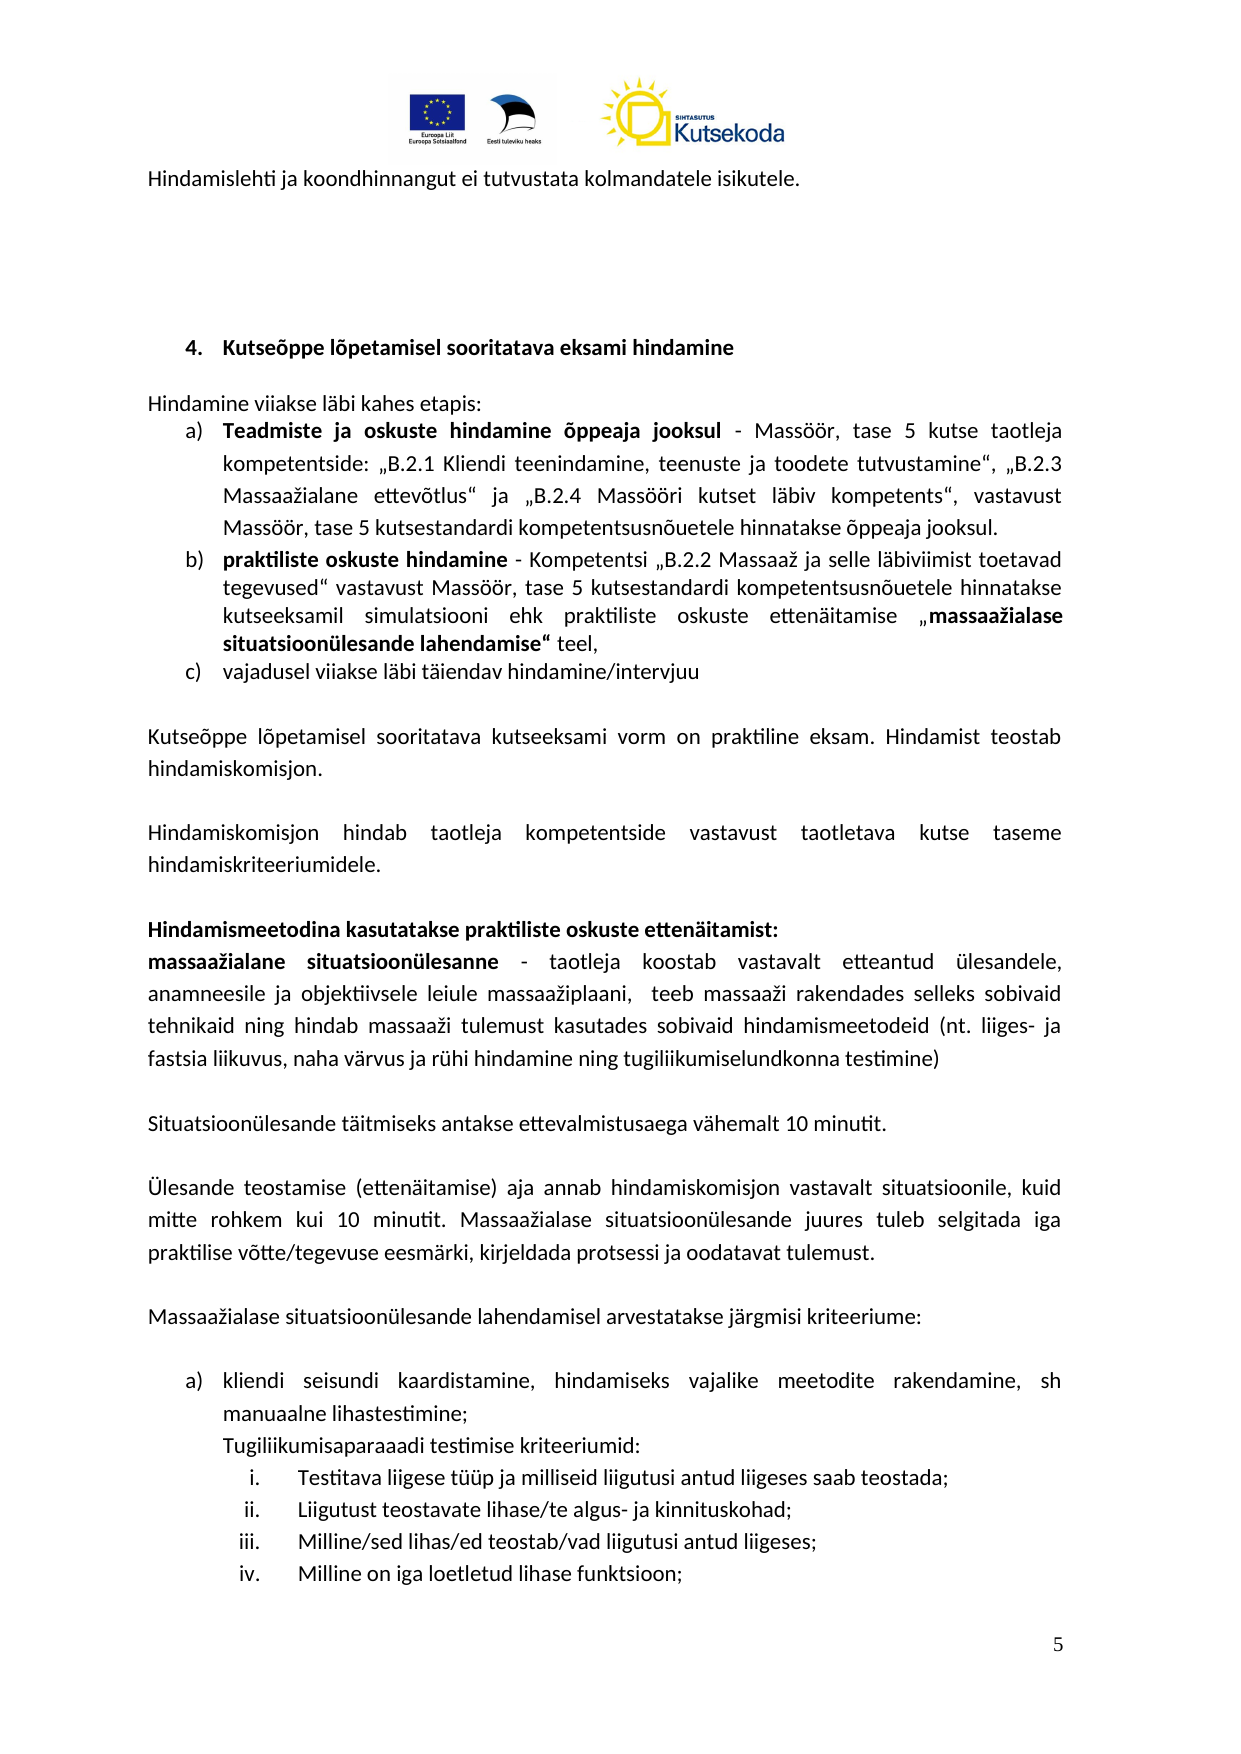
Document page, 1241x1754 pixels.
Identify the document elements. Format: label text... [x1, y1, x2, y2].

picture [388, 73, 557, 165]
text Massaažialase situatsioonülesande lahendamisel arvestatakse järgmisi kriteeriume: [148, 1302, 1063, 1330]
text Hindamine viiakse läbi kahes etapis: [148, 389, 1063, 417]
text massaažialane situatsioonülesanne - taotleja koostab vastavalt etteantud ülesandele, anamneesile ja objektiivsele leiule massaažiplaani, teeb massaaži rakendades selleks sobivaid tehnikaid ning hindab massaaži tulemust kasutades sobivaid hindamismeetodeid (nt. liiges- ja fastsia liikuvus, naha värvus ja rühi hindamine ning tugiliikumiselundkonna testimine) [148, 947, 1063, 1072]
list Milline/sed lihas/ed teostab/vad liigutusi antud liigeses; [260, 1527, 1063, 1555]
list Testitava liigese tüüp ja milliseid liigutusi antud liigeses saab teostada; [260, 1463, 1063, 1491]
list praktiliste oskuste hindamine - Kompetentsi „B.2.2 Massaaž ja selle läbiviimist toetavad tegevused“ vastavust Massöör, tase 5 kutsestandardi kompetentsusnõuetele hinnatakse kutseeksamil simulatsiooni ehk praktiliste oskuste ettenäitamise „massaažialase situatsioonülesande lahendamise“ teel, [185, 545, 1063, 657]
picture [562, 73, 823, 165]
text Hindamiskomisjon hindab taotleja kompetentside vastavust taotletava kutse taseme hindamiskriteeriumidele. [148, 818, 1063, 879]
text Hindamislehti ja koondhinnangut ei tutvustata kolmandatele isikutele. [148, 164, 1063, 192]
list Kutseõppe lõpetamisel sooritatava eksami hindamine [185, 333, 1063, 361]
list vajadusel viiakse läbi täiendav hindamine/intervjuu [185, 657, 1063, 686]
list Teadmiste ja oskuste hindamine õppeaja jooksul - Massöör, tase 5 kutse taotleja kompetentside: „B.2.1 Kliendi teenindamine, teenuste ja toodete tutvustamine“, „B.2.3 Massaažialane ettevõtlus“ ja „B.2.4 Massööri kutset läbiv kompetents“, vastavust Massöör, tase 5 kutsestandardi kompetentsusnõuetele hinnatakse õppeaja jooksul. [185, 417, 1063, 541]
text Kutseõppe lõpetamisel sooritatava kutseeksami vorm on praktiline eksam. Hindamist teostab hindamiskomisjon. [148, 722, 1063, 782]
list Milline on iga loetletud lihase funktsioon; [260, 1559, 1063, 1588]
list Liigutust teostavate lihase/te algus- ja kinnituskohad; [260, 1495, 1063, 1523]
list kliendi seisundi kaardistamine, hindamiseks vajalike meetodite rakendamine, sh manuaalne lihastestimine; [185, 1366, 1063, 1427]
text Hindamismeetodina kasutatakse praktiliste oskuste ettenäitamist: [148, 915, 1063, 943]
list Tugiliikumisaparaaadi testimise kriteeriumid: [223, 1431, 1063, 1459]
text Situatsioonülesande täitmiseks antakse ettevalmistusaega vähemalt 10 minutit. [148, 1109, 1063, 1137]
text Ülesande teostamise (ettenäitamise) aja annab hindamiskomisjon vastavalt situatsioonile, kuid mitte rohkem kui 10 minutit. Massaažialase situatsioonülesande juures tuleb selgitada iga praktilise võtte/tegevuse eesmärki, kirjeldada protsessi ja oodatavat tulemust. [148, 1173, 1063, 1266]
